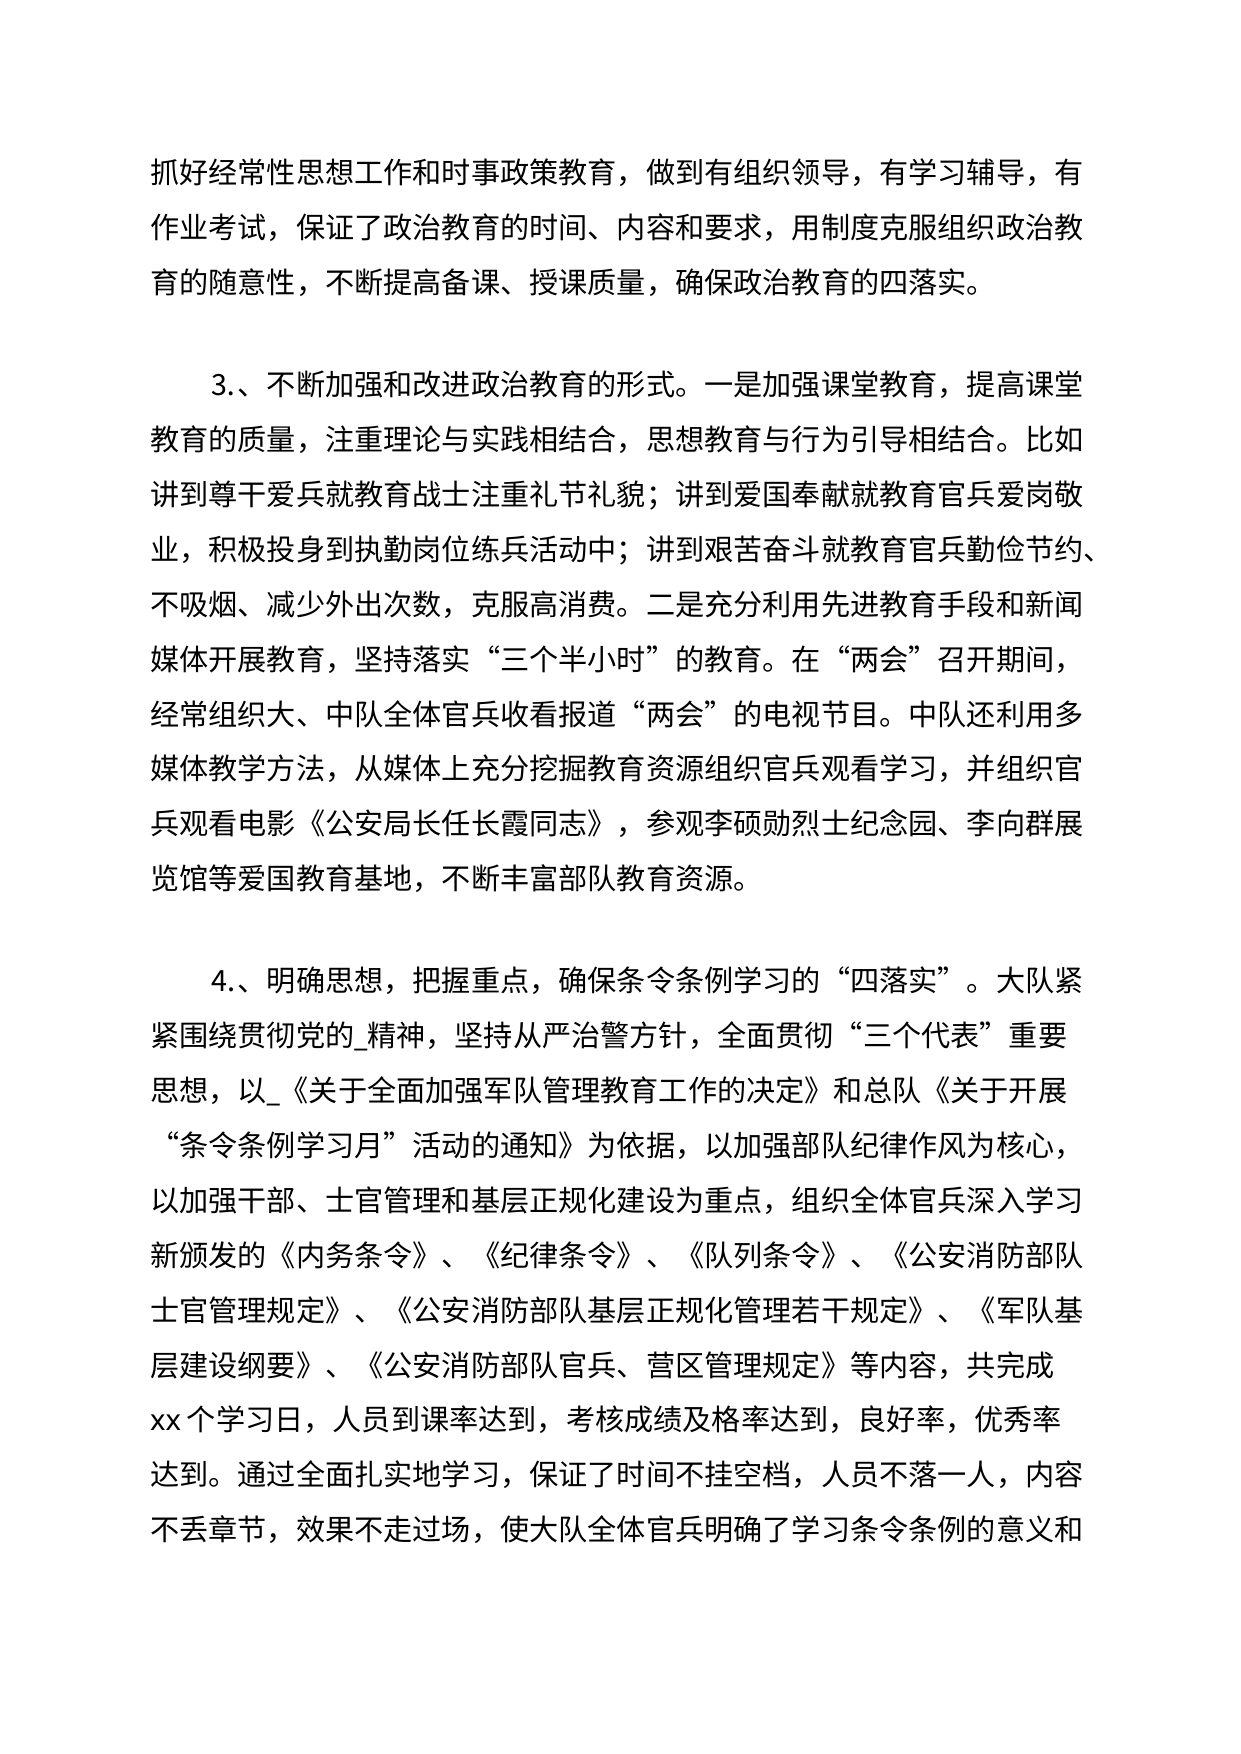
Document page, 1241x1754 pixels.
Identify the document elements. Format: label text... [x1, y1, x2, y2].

text ⒊、不断加强和改进政治教育的形式。一是加强课堂教育，提高课堂教育的质量，注重理论与实践相结合，思想教育与行为引导相结合。比如讲到尊干爱兵就教育战士注重礼节礼貌；讲到爱国奉献就教育官兵爱岗敬业，积极投身到执勤岗位练兵活动中；讲到艰苦奋斗就教育官兵勤俭节约、不吸烟、减少外出次数，克服高消费。二是充分利用先进教育手段和新闻媒体开展教育，坚持落实“三个半小时”的教育。在“两会”召开期间，经常组织大、中队全体官兵收看报道“两会”的电视节目。中队还利用多媒体教学方法，从媒体上充分挖掘教育资源组织官兵观看学习，并组织官兵观看电影《公安局长任长霞同志》，参观李硕勋烈士纪念园、李向群展览馆等爱国教育基地，不断丰富部队教育资源。 [150, 362, 1090, 898]
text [150, 957, 1090, 1549]
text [150, 150, 1090, 302]
